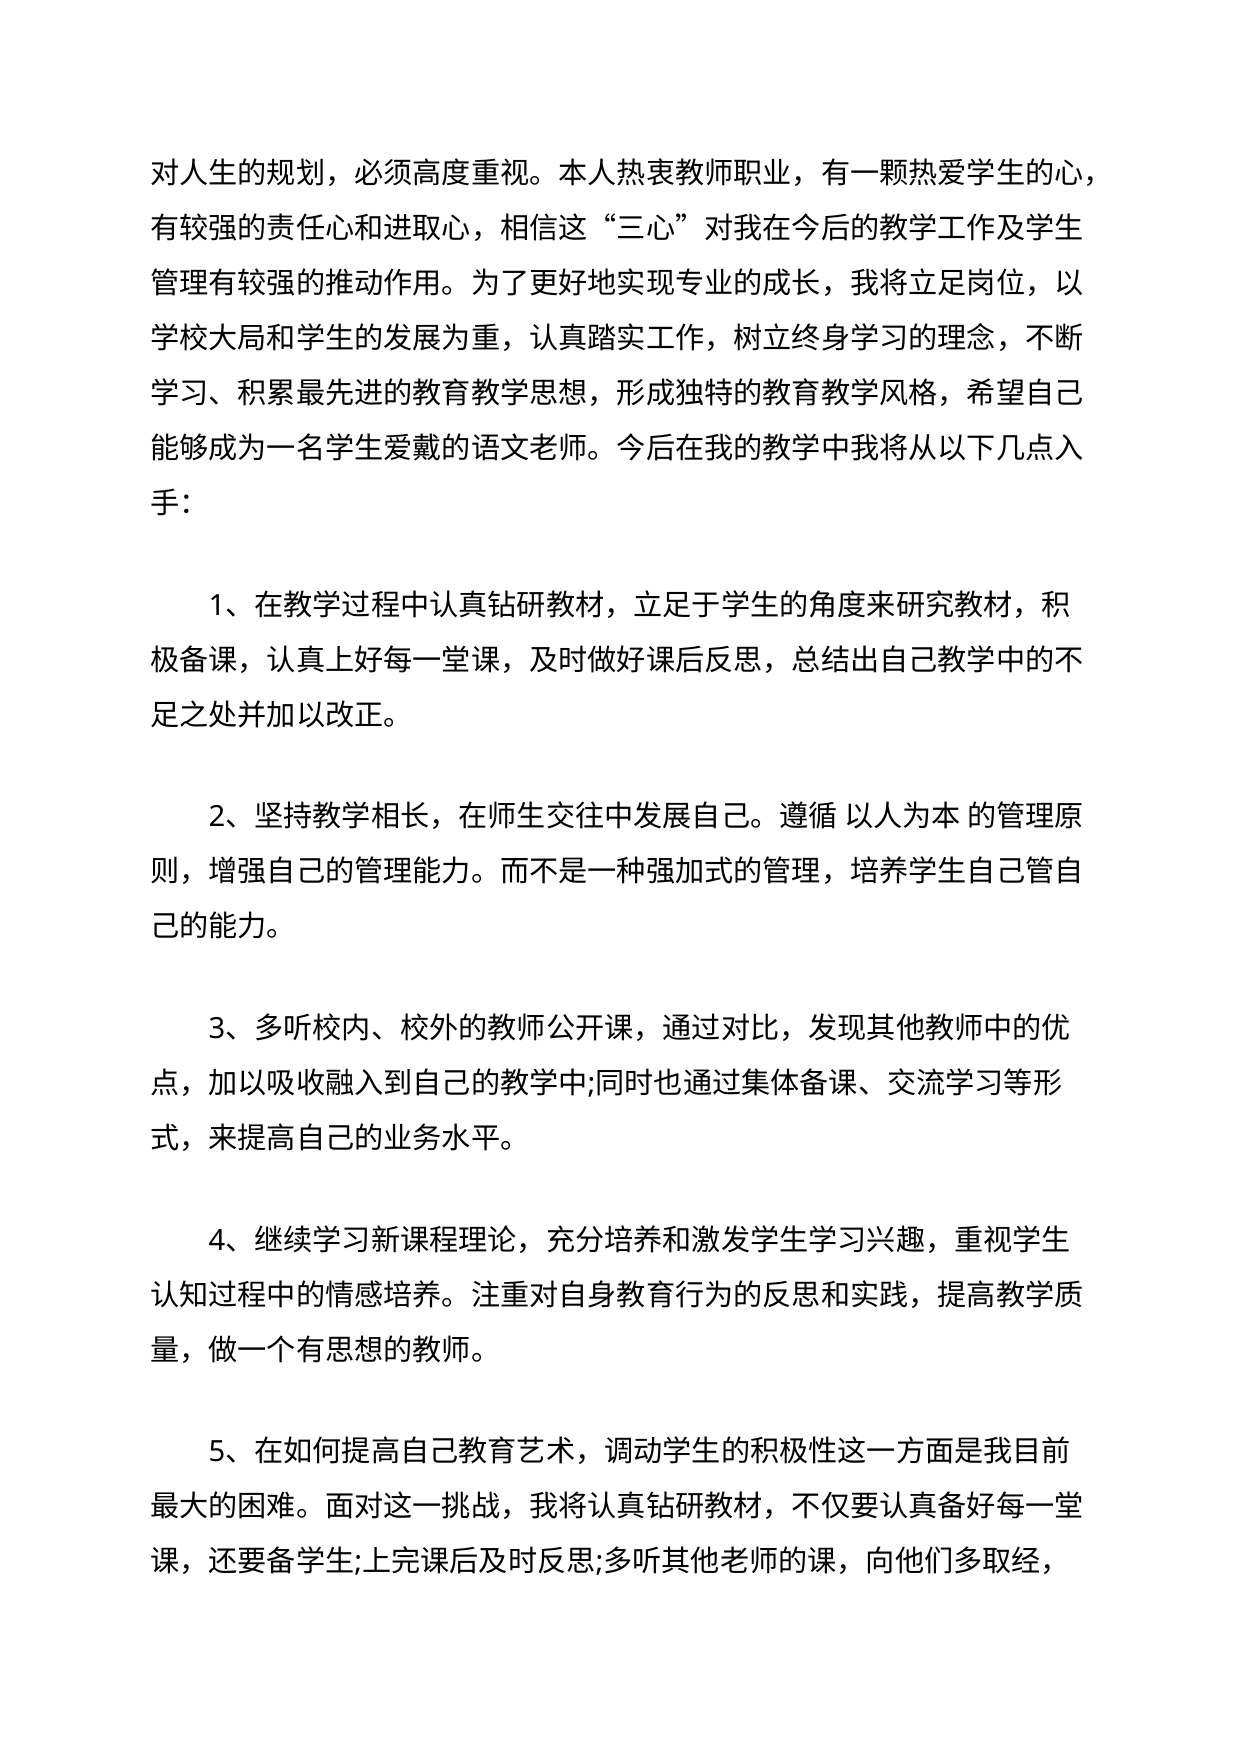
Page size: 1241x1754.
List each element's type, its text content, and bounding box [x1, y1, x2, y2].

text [150, 150, 1090, 522]
text 1、在教学过程中认真钻研教材，立足于学生的角度来研究教材，积极备课，认真上好每一堂课，及时做好课后反思，总结出自己教学中的不足之处并加以改正。 [150, 581, 1090, 733]
text 2、坚持教学相长，在师生交往中发展自己。遵循 以人为本 的管理原则，增强自己的管理能力。而不是一种强加式的管理，培养学生自己管自己的能力。 [150, 793, 1090, 945]
text 4、继续学习新课程理论，充分培养和激发学生学习兴趣，重视学生认知过程中的情感培养。注重对自身教育行为的反思和实践，提高教学质量，做一个有思想的教师。 [150, 1216, 1090, 1368]
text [150, 1428, 1090, 1580]
text 3、多听校内、校外的教师公开课，通过对比，发现其他教师中的优点，加以吸收融入到自己的教学中;同时也通过集体备课、交流学习等形式，来提高自己的业务水平。 [150, 1004, 1090, 1157]
